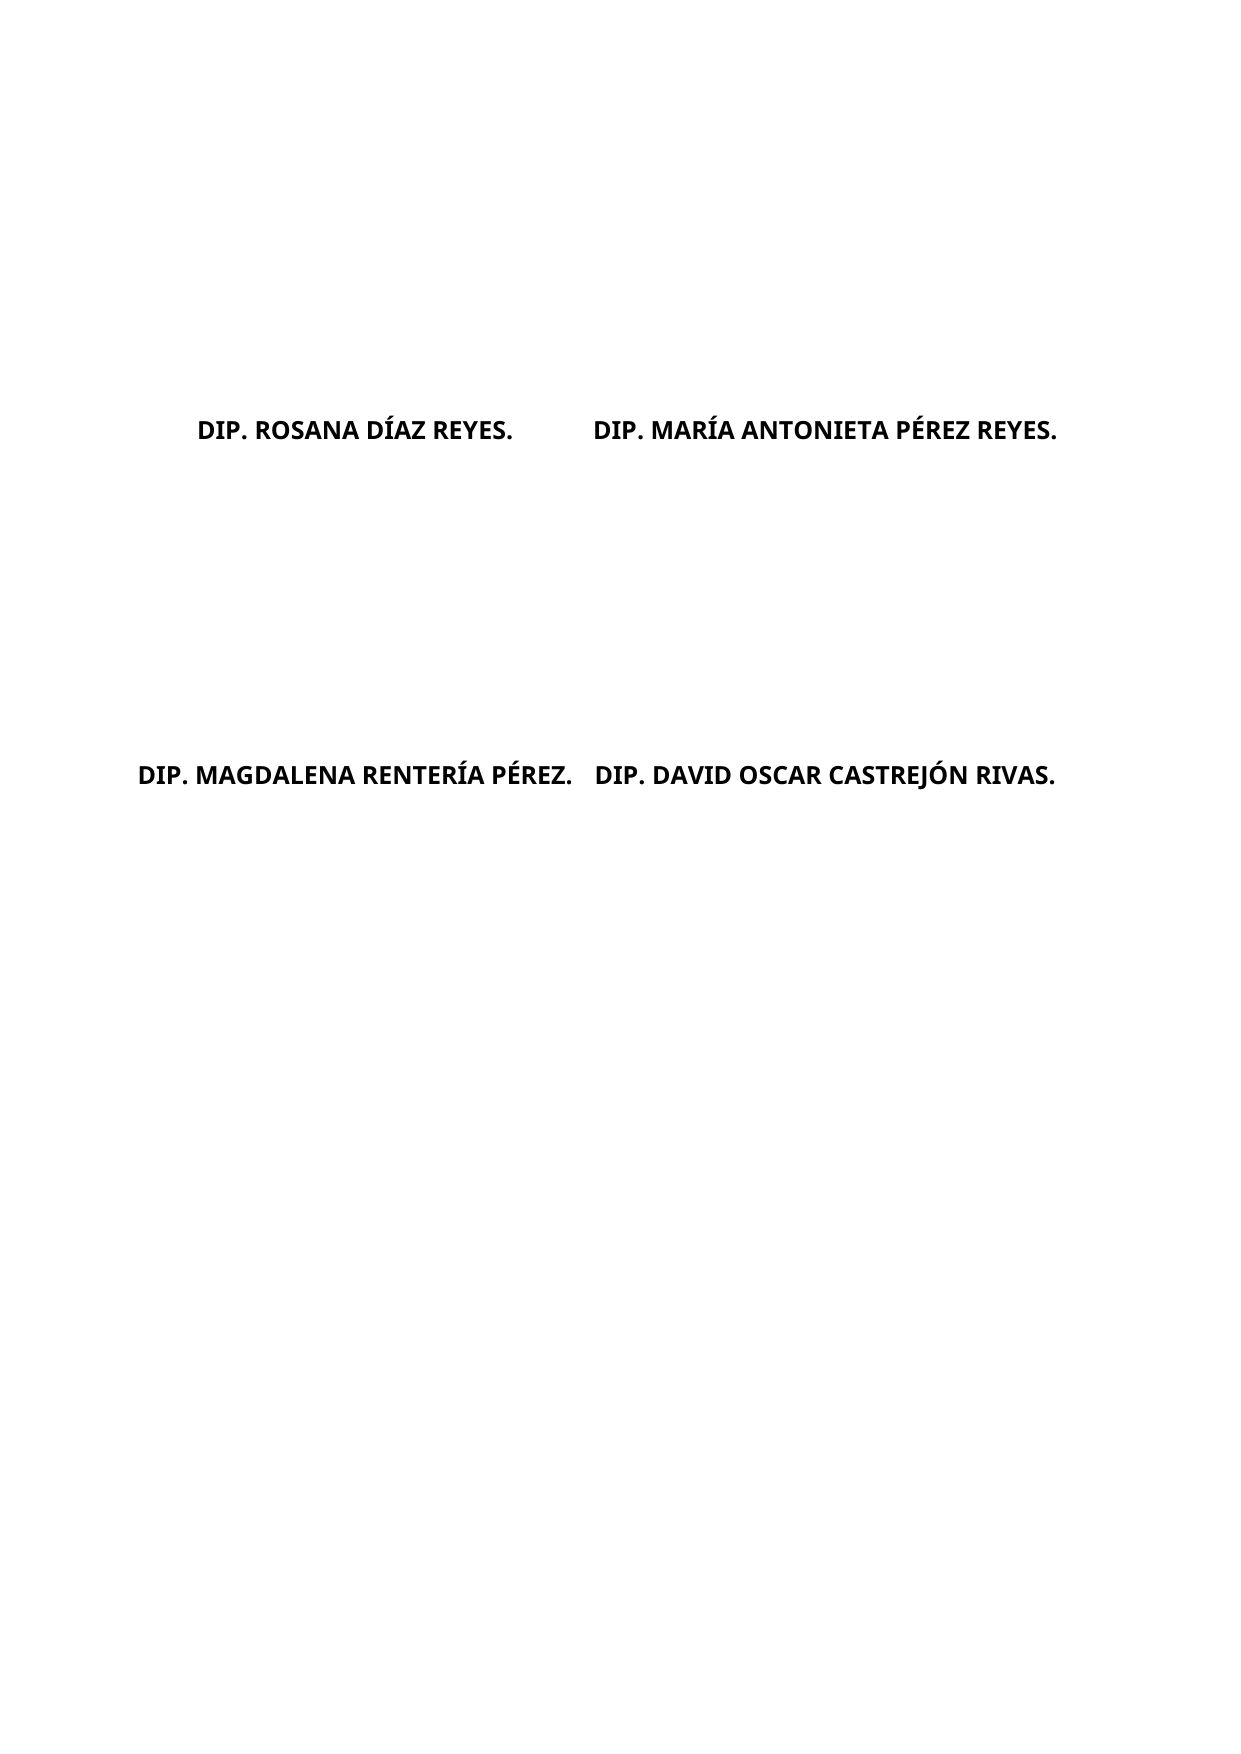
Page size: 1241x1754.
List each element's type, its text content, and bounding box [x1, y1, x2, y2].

table_cell DIP. MAGDALENA RENTERÍA PÉREZ. [150, 495, 593, 973]
table_cell DIP. ROSANA DÍAZ REYES. [150, 150, 593, 495]
table_cell DIP. DAVID OSCAR CASTREJÓN RIVAS. [594, 495, 1090, 973]
table_cell DIP. MARÍA ANTONIETA PÉREZ REYES. [594, 150, 1090, 495]
